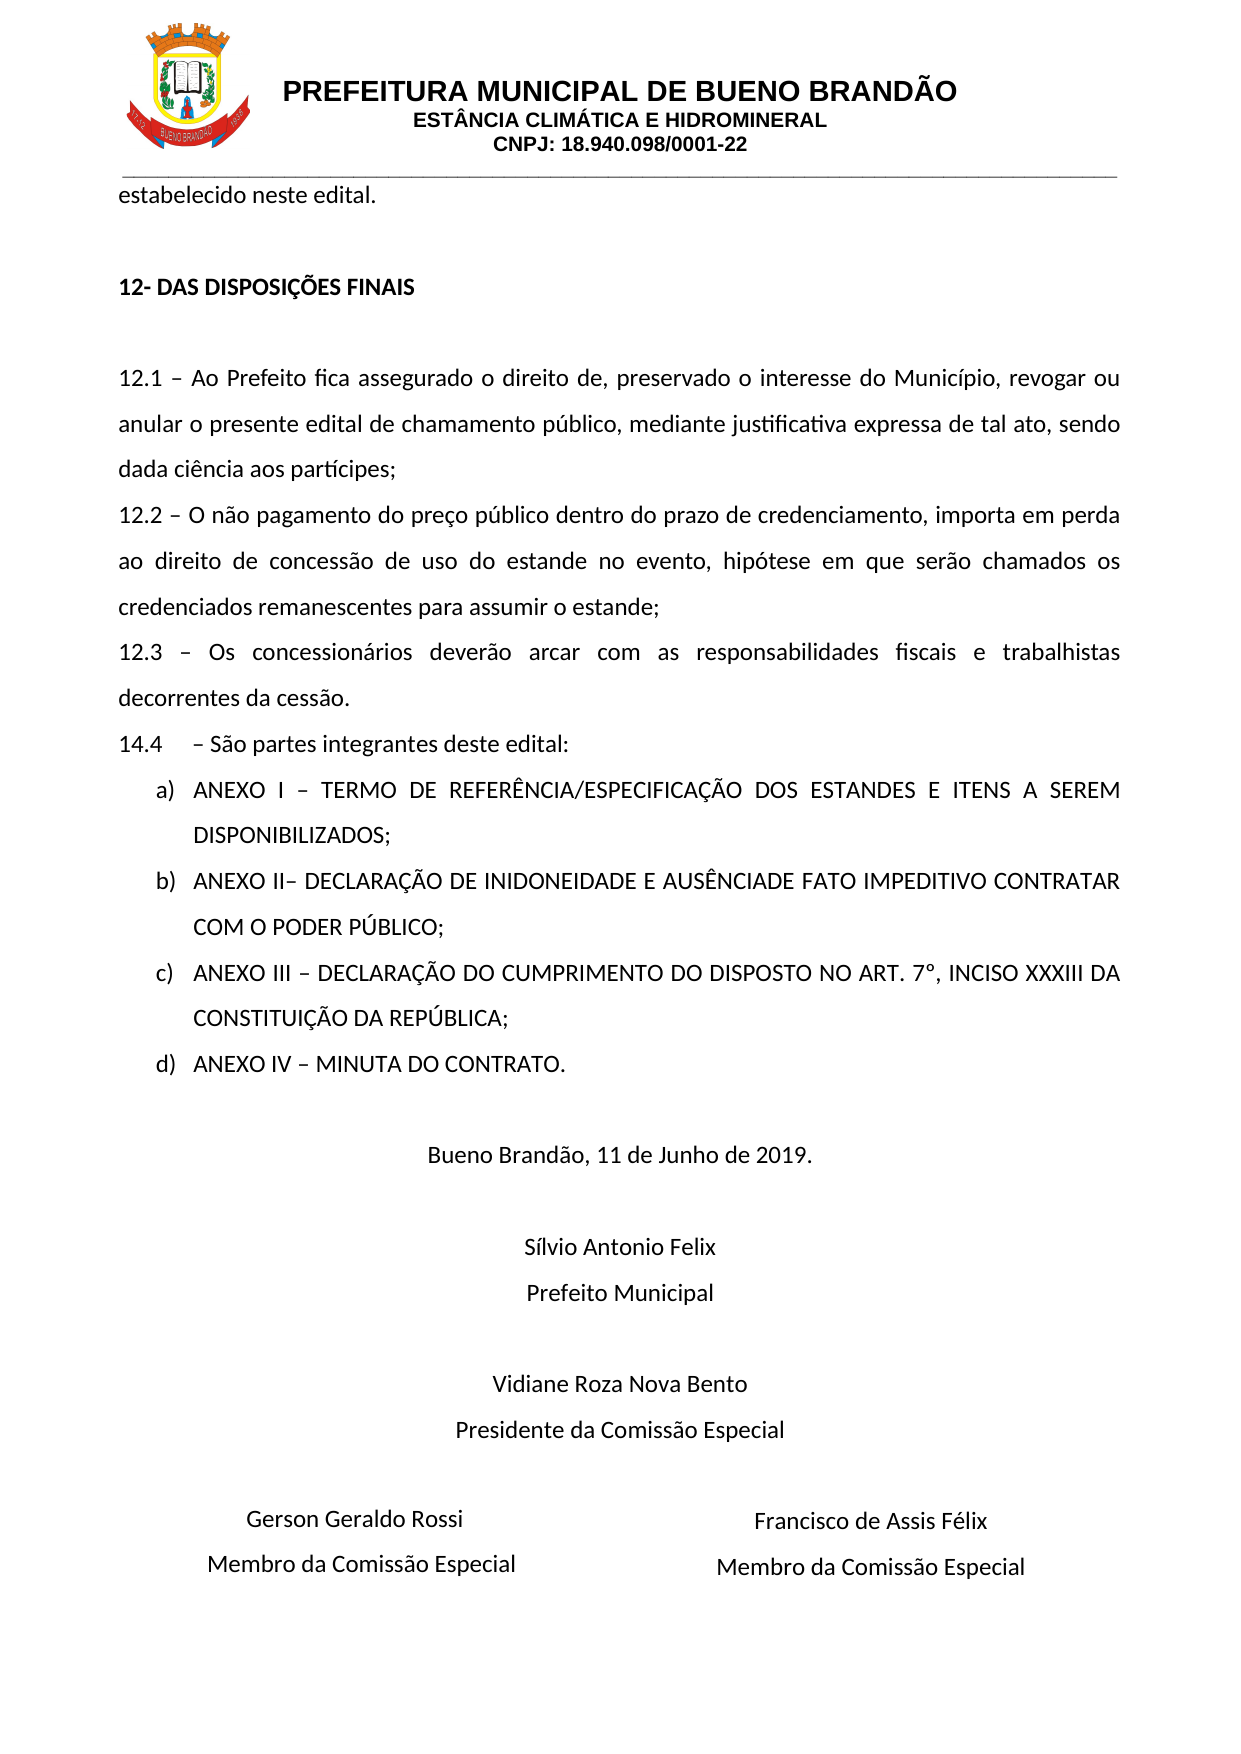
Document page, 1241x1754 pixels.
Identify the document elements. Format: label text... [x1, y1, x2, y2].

list ANEXO IV – MINUTA DO CONTRATO. [156, 1048, 1122, 1079]
text 12.1 – Ao Prefeito fica assegurado o direito de, preservado o interesse do Município, revogar ou anular o presente edital de chamamento público, mediante justificativa expressa de tal ato, sendo dada ciência aos partícipes; [118, 362, 1122, 484]
table_header Francisco de Assis Félix Membro da Comissão Especial [616, 1460, 1125, 1596]
list ANEXO I – TERMO DE REFERÊNCIA/ESPECIFICAÇÃO DOS ESTANDES E ITENS A SEREM DISPONIBILIZADOS; [156, 774, 1122, 850]
text 11.3 – Comercializar os itens constantes do Anexo I do presente edital e de acordo com o estabelecido neste edital. [118, 179, 1122, 210]
text Vidiane Roza Nova Bento [118, 1368, 1122, 1399]
text 12- DAS DISPOSIÇÕES FINAIS [118, 271, 1122, 301]
text Sílvio Antonio Felix [118, 1231, 1122, 1262]
list – São partes integrantes deste edital: [118, 728, 1122, 758]
picture [126, 23, 250, 149]
text Prefeito Municipal [118, 1277, 1122, 1307]
text 12.3 – Os concessionários deverão arcar com as responsabilidades fiscais e trabalhistas decorrentes da cessão. [118, 637, 1122, 713]
table_header Gerson Geraldo Rossi Membro da Comissão Especial [107, 1460, 616, 1596]
list ANEXO III – DECLARAÇÃO DO CUMPRIMENTO DO DISPOSTO NO ART. 7º, INCISO XXXIII DA CONSTITUIÇÃO DA REPÚBLICA; [156, 957, 1122, 1033]
text Presidente da Comissão Especial [118, 1414, 1122, 1444]
list ANEXO II– DECLARAÇÃO DE INIDONEIDADE E AUSÊNCIADE FATO IMPEDITIVO CONTRATAR COM O PODER PÚBLICO; [156, 865, 1122, 941]
text 12.2 – O não pagamento do preço público dentro do prazo de credenciamento, importa em perda ao direito de concessão de uso do estande no evento, hipótese em que serão chamados os credenciados remanescentes para assumir o estande; [118, 499, 1122, 621]
text Bueno Brandão, 11 de Junho de 2019. [118, 1139, 1122, 1170]
